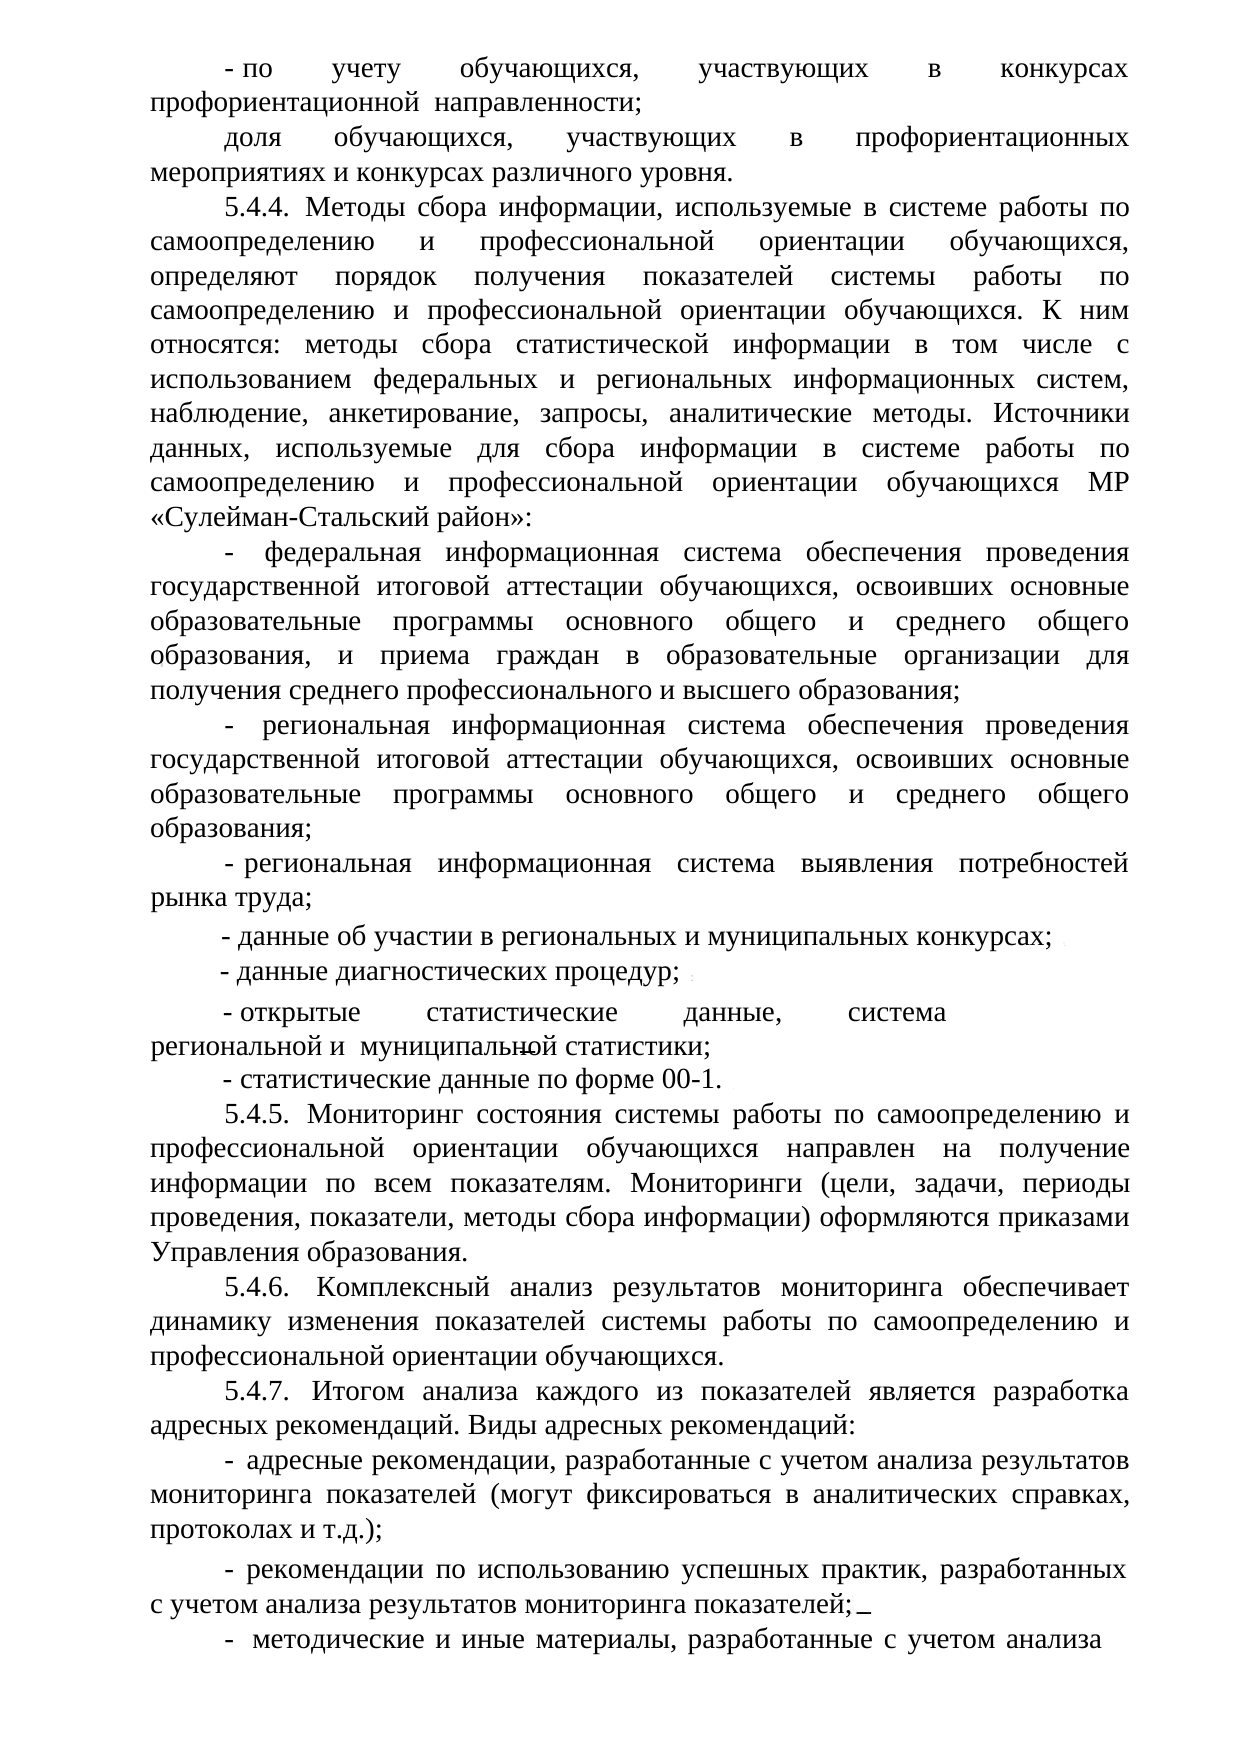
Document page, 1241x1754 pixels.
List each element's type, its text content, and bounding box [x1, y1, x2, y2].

list региональная информационная система выявления потребностей рынка труда; [150, 845, 1129, 913]
text доля обучающихся, участвующих в профориентационных мероприятиях и конкурсах различного уровня. [150, 119, 1129, 187]
list открытые статистические данные, система региональной и муниципальной статистики; [150, 994, 947, 1061]
list Итогом анализа каждого из показателей является разработка адресных рекомендаций. Виды адресных рекомендаций: [150, 1373, 1129, 1441]
list по учету обучающихся, участвующих в конкурсах профориентационной направленности; [150, 50, 1129, 118]
list адресные рекомендации, разработанные с учетом анализа результатов мониторинга показателей (могут фиксироваться в аналитических справках, протоколах и т.д.); [150, 1442, 1130, 1544]
list данные об участии в региональных и муниципальных конкурсах; [221, 918, 1181, 952]
list Мониторинг состояния системы работы по самоопределению и профессиональной ориентации обучающихся направлен на получение информации по всем показателям. Мониторинги (цели, задачи, периоды проведения, показатели, методы сбора информации) оформляются приказами Управления образования. [150, 1096, 1130, 1267]
list рекомендации по использованию успешных практик, разработанных с учетом анализа результатов мониторинга показателей; [150, 1552, 1129, 1620]
list федеральная информационная система обеспечения проведения государственной итоговой аттестации обучающихся, освоивших основные образовательные программы основного общего и среднего общего образования, и приема граждан в образовательные организации для получения среднего профессионального и высшего образования; [150, 534, 1129, 705]
list Методы сбора информации, используемые в системе работы по самоопределению и профессиональной ориентации обучающихся, определяют порядок получения показателей системы работы по самоопределению и профессиональной ориентации обучающихся. К ним относятся: методы сбора статистической информации в том числе с использованием федеральных и региональных информационных систем, наблюдение, анкетирование, запросы, аналитические методы. Источники данных, используемые для сбора информации в системе работы по самоопределению и профессиональной ориентации обучающихся МР «Сулейман-Стальский район»: [150, 189, 1130, 533]
list статистические данные по форме 00-1. [222, 1062, 1181, 1095]
list Комплексный анализ результатов мониторинга обеспечивает динамику изменения показателей системы работы по самоопределению и профессиональной ориентации обучающихся. [150, 1269, 1129, 1371]
list данные диагностических процедур; [219, 953, 1181, 987]
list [150, 1621, 1129, 1654]
list региональная информационная система обеспечения проведения государственной итоговой аттестации обучающихся, освоивших основные образовательные программы основного общего и среднего общего образования; [150, 707, 1129, 844]
